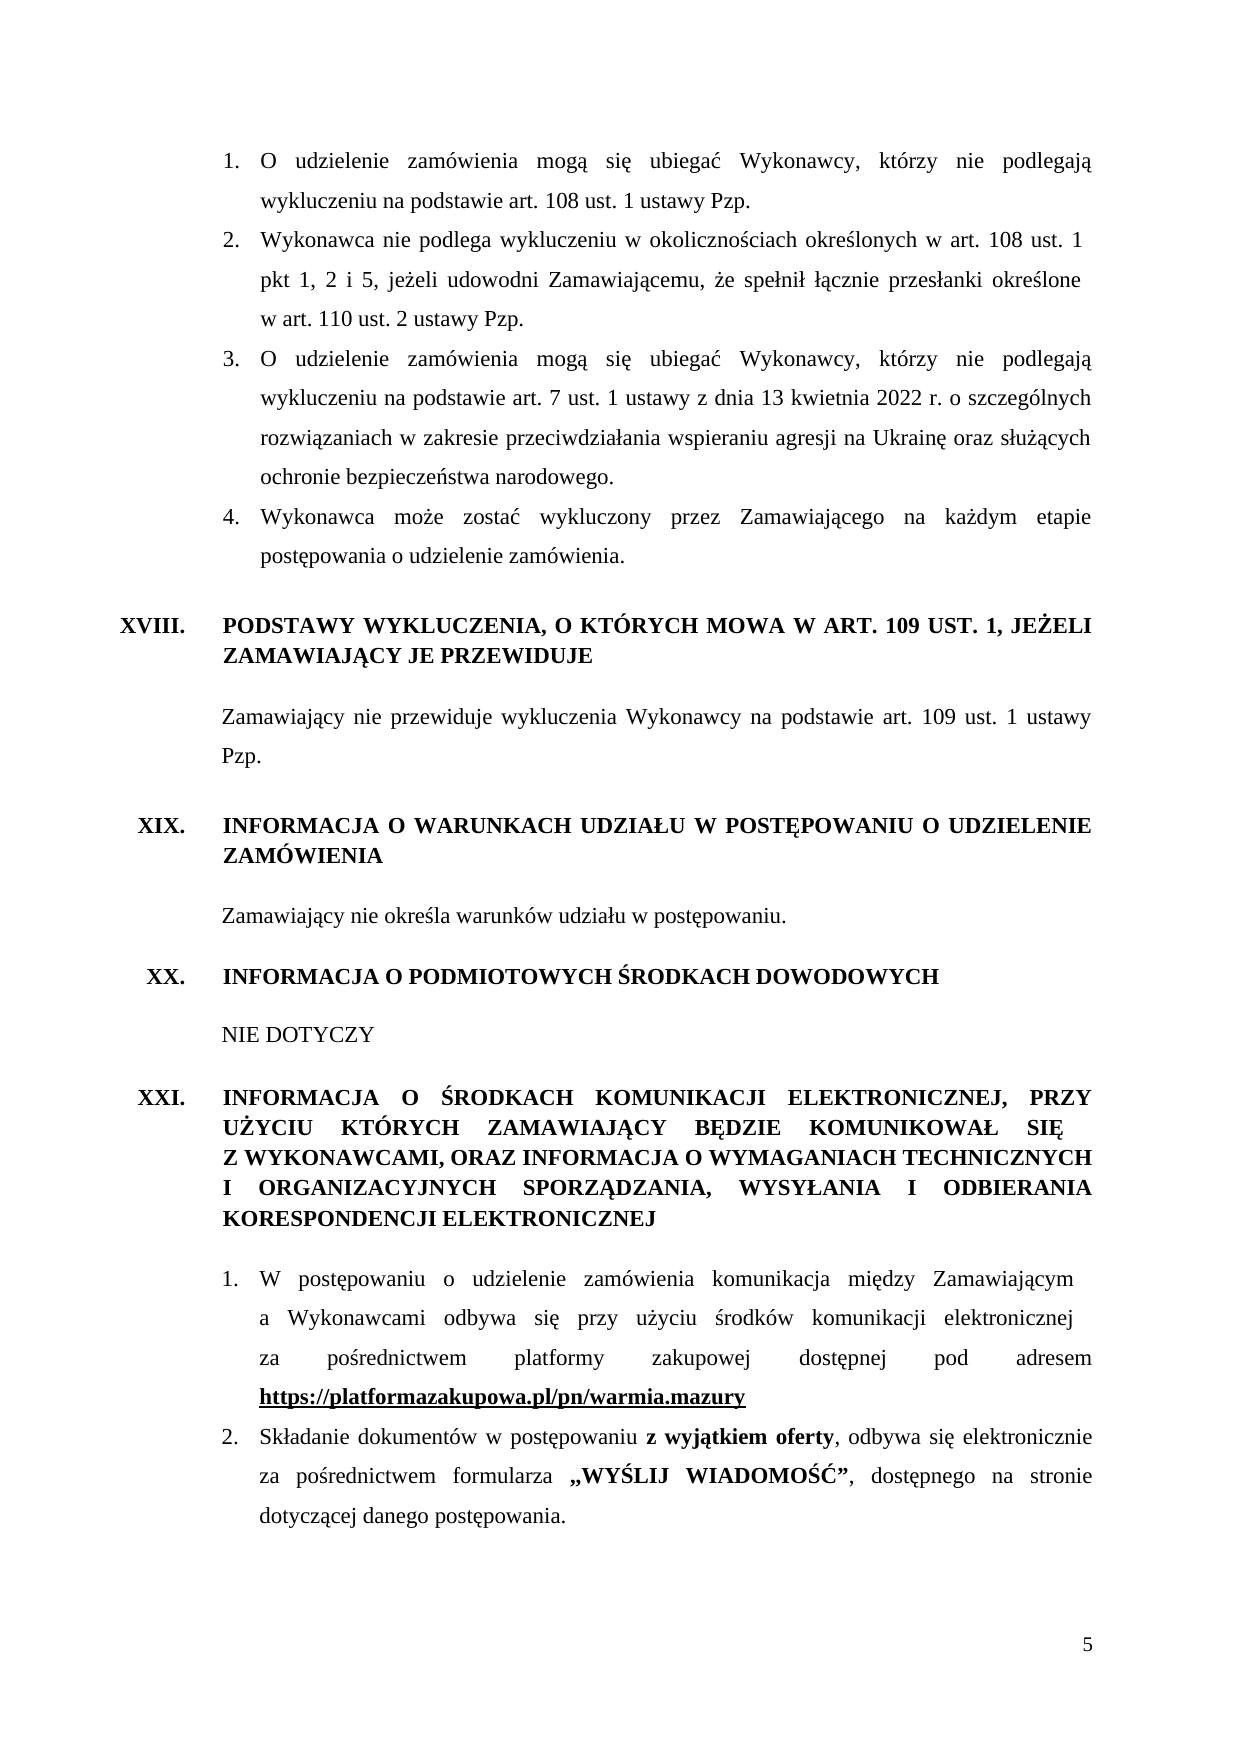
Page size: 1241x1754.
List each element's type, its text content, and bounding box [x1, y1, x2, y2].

list O udzielenie zamówienia mogą się ubiegać Wykonawcy, którzy nie podlegają wykluczeniu na podstawie art. 7 ust. 1 ustawy z dnia 13 kwietnia 2022 r. o szczególnych rozwiązaniach w zakresie przeciwdziałania wspieraniu agresji na Ukrainę oraz służących ochronie bezpieczeństwa narodowego. [223, 345, 1093, 490]
text Zamawiający nie określa warunków udziału w postępowaniu. [221, 902, 1093, 929]
list W postępowaniu o udzielenie zamówienia komunikacja między Zamawiającym a Wykonawcami odbywa się przy użyciu środków komunikacji elektronicznej za pośrednictwem platformy zakupowej dostępnej pod adresem https://platformazakupowa.pl/pn/warmia.mazury [221, 1265, 1093, 1410]
list Składanie dokumentów w postępowaniu z wyjątkiem oferty, odbywa się elektronicznie za pośrednictwem formularza ,,WYŚLIJ WIADOMOŚĆ”, dostępnego na stronie dotyczącej danego postępowania. [221, 1423, 1093, 1528]
list O udzielenie zamówienia mogą się ubiegać Wykonawcy, którzy nie podlegają wykluczeniu na podstawie art. 108 ust. 1 ustawy Pzp. [223, 148, 1093, 213]
list INFORMACJA O WARUNKACH UDZIAŁU W POSTĘPOWANIU O UDZIELENIE ZAMÓWIENIA [185, 812, 1093, 868]
list Wykonawca nie podlega wykluczeniu w okolicznościach określonych w art. 108 ust. 1 pkt 1, 2 i 5, jeżeli udowodni Zamawiającemu, że spełnił łącznie przesłanki określone w art. 110 ust. 2 ustawy Pzp. [223, 227, 1093, 332]
list Wykonawca może zostać wykluczony przez Zamawiającego na każdym etapie postępowania o udzielenie zamówienia. [223, 503, 1093, 569]
list PODSTAWY WYKLUCZENIA, O KTÓRYCH MOWA W ART. 109 UST. 1, JEŻELI ZAMAWIAJĄCY JE PRZEWIDUJE [185, 612, 1093, 669]
text NIE DOTYCZY [221, 1021, 1093, 1047]
text Zamawiający nie przewiduje wykluczenia Wykonawcy na podstawie art. 109 ust. 1 ustawy Pzp. [221, 703, 1093, 768]
list INFORMACJA O PODMIOTOWYCH ŚRODKACH DOWODOWYCH [185, 963, 1093, 989]
list INFORMACJA O ŚRODKACH KOMUNIKACJI ELEKTRONICZNEJ, PRZY UŻYCIU KTÓRYCH ZAMAWIAJĄCY BĘDZIE KOMUNIKOWAŁ SIĘ Z WYKONAWCAMI, ORAZ INFORMACJA O WYMAGANIACH TECHNICZNYCH I ORGANIZACYJNYCH SPORZĄDZANIA, WYSYŁANIA I ODBIERANIA KORESPONDENCJI ELEKTRONICZNEJ [185, 1084, 1093, 1231]
